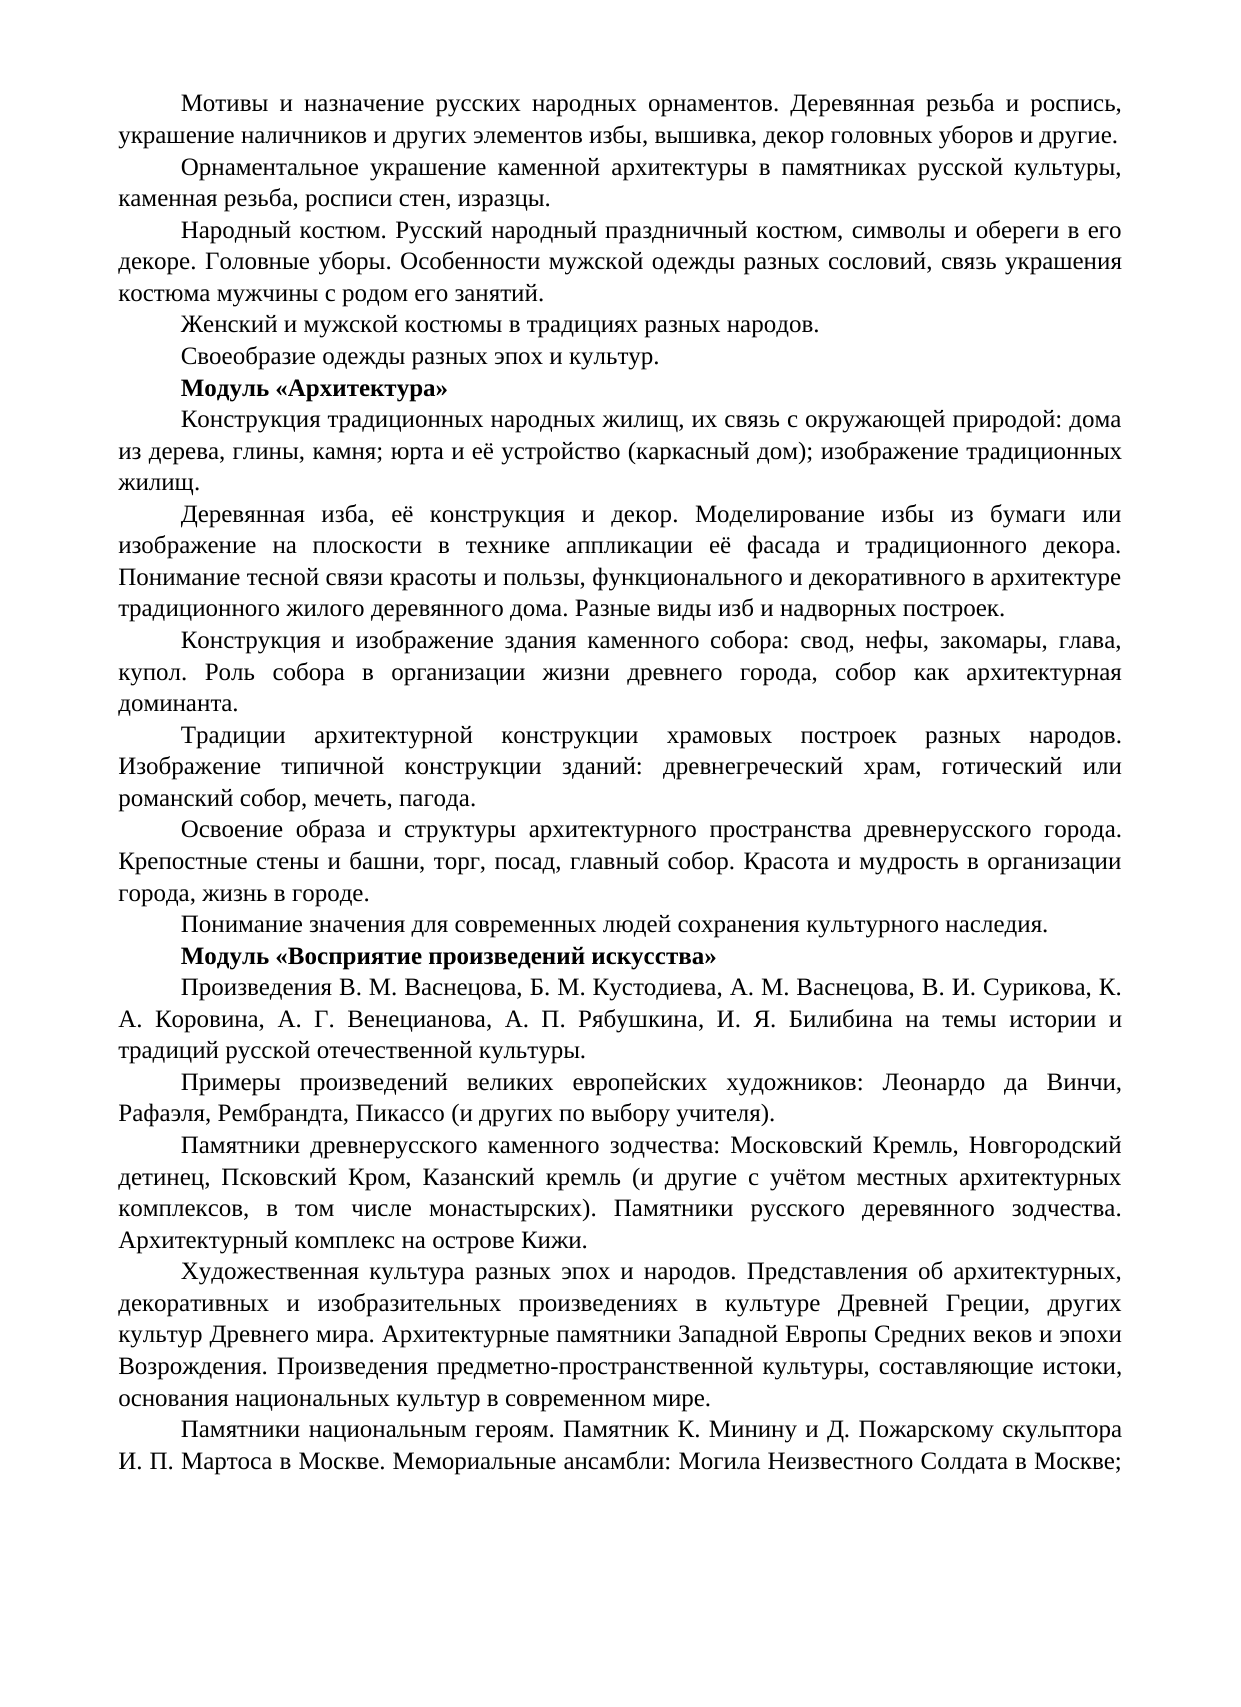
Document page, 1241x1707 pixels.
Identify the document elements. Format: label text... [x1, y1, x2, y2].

text Орнаментальное украшение каменной архитектуры в памятниках русской культуры, каменная резьба, росписи стен, изразцы. [118, 152, 1122, 212]
text Деревянная изба, её конструкция и декор. Моделирование избы из бумаги или изображение на плоскости в технике аппликации её фасада и традиционного декора. Понимание тесной связи красоты и пользы, функционального и декоративного в архитектуре традиционного жилого деревянного дома. Разные виды изб и надворных построек. [118, 499, 1122, 622]
text Памятники древнерусского каменного зодчества: Московский Кремль, Новгородский детинец, Псковский Кром, Казанский кремль (и другие с учётом местных архитектурных комплексов, в том числе монастырских). Памятники русского деревянного зодчества. Архитектурный комплекс на острове Кижи. [118, 1130, 1122, 1253]
text Примеры произведений великих европейских художников: Леонардо да Винчи, Рафаэля, Рембрандта, Пикассо (и других по выбору учителя). [118, 1067, 1122, 1127]
text Традиции архитектурной конструкции храмовых построек разных народов. Изображение типичной конструкции зданий: древнегреческий храм, готический или романский собор, мечеть, пагода. [118, 720, 1122, 812]
text Освоение образа и структуры архитектурного пространства древнерусского города. Крепостные стены и башни, торг, посад, главный собор. Красота и мудрость в организации города, жизнь в городе. [118, 814, 1122, 906]
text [118, 1414, 1122, 1474]
text Мотивы и назначение русских народных орнаментов. Деревянная резьба и роспись, украшение наличников и других элементов избы, вышивка, декор головных уборов и другие. [118, 88, 1122, 149]
text Произведения В. М. Васнецова, Б. М. Кустодиева, А. М. Васнецова, В. И. Сурикова, К. А. Коровина, А. Г. Венецианова, А. П. Рябушкина, И. Я. Билибина на темы истории и традиций русской отечественной культуры. [118, 972, 1122, 1064]
text Художественная культура разных эпох и народов. Представления об архитектурных, декоративных и изобразительных произведениях в культуре Древней Греции, других культур Древнего мира. Архитектурные памятники Западной Европы Средних веков и эпохи Возрождения. Произведения предметно-пространственной культуры, составляющие истоки, основания национальных культур в современном мире. [118, 1256, 1122, 1411]
text Модуль «Восприятие произведений искусства» [118, 941, 1122, 969]
text Конструкция традиционных народных жилищ, их связь с окружающей природой: дома из дерева, глины, камня; юрта и её устройство (каркасный дом); изображение традиционных жилищ. [118, 404, 1122, 496]
text Модуль «Архитектура» [118, 373, 1122, 401]
text Народный костюм. Русский народный праздничный костюм, символы и обереги в его декоре. Головные уборы. Особенности мужской одежды разных сословий, связь украшения костюма мужчины с родом его занятий. [118, 215, 1122, 307]
text Конструкция и изображение здания каменного собора: свод, нефы, закомары, глава, купол. Роль собора в организации жизни древнего города, собор как архитектурная доминанта. [118, 625, 1122, 717]
text Женский и мужской костюмы в традициях разных народов. [118, 309, 1122, 338]
text Своеобразие одежды разных эпох и культур. [118, 341, 1122, 370]
text Понимание значения для современных людей сохранения культурного наследия. [118, 909, 1122, 938]
